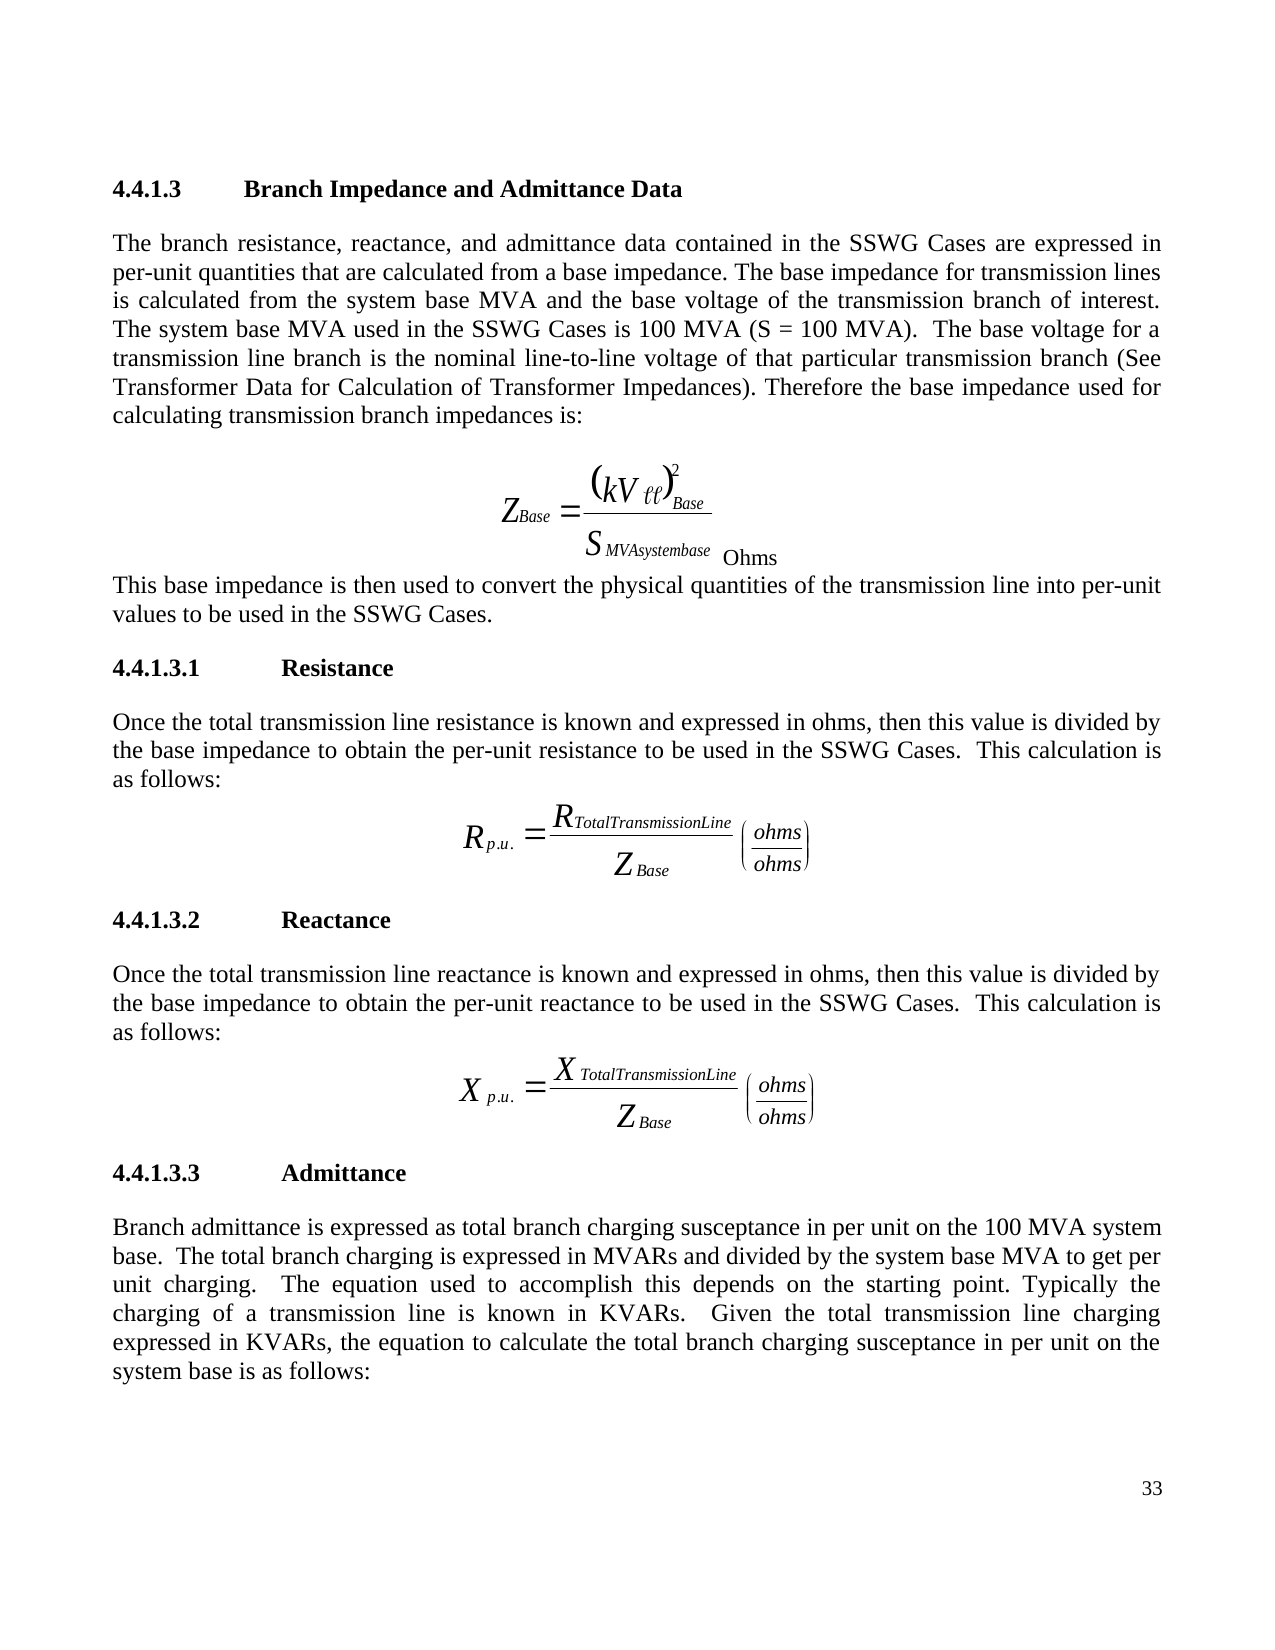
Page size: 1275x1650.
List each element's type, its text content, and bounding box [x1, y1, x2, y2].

text Branch admittance is expressed as total branch charging susceptance in per unit on the 100 MVA system base. The total branch charging is expressed in MVARs and divided by the system base MVA to get per unit charging. The equation used to accomplish this depends on the starting point. Typically the charging of a transmission line is known in KVARs. Given the total transmission line charging expressed in KVARs, the equation to calculate the total branch charging susceptance in per unit on the system base is as follows: [112, 1212, 1162, 1384]
text 4.4.1.3 Branch Impedance and Admittance Data [112, 174, 1162, 203]
text Once the total transmission line reactance is known and expressed in ohms, then this value is divided by the base impedance to obtain the per-unit reactance to be used in the SSWG Cases. This calculation is as follows: [112, 959, 1162, 1046]
text 4.4.1.3.3 Admittance [112, 1158, 1162, 1187]
text Ohms [112, 458, 1162, 570]
text Once the total transmission line resistance is known and expressed in ohms, then this value is divided by the base impedance to obtain the per-unit resistance to be used in the SSWG Cases. This calculation is as follows: [112, 707, 1162, 793]
text The branch resistance, reactance, and admittance data contained in the SSWG Cases are expressed in per-unit quantities that are calculated from a base impedance. The base impedance for transmission lines is calculated from the system base MVA and the base voltage of the transmission branch of interest. The system base MVA used in the SSWG Cases is 100 MVA (S = 100 MVA). The base voltage for a transmission line branch is the nominal line-to-line voltage of that particular transmission branch (See Transformer Data for Calculation of Transformer Impedances). Therefore the base impedance used for calculating transmission branch impedances is: [112, 228, 1162, 429]
text This base impedance is then used to convert the physical quantities of the transmission line into per-unit values to be used in the SSWG Cases. [112, 570, 1162, 628]
text 4.4.1.3.2 Reactance [112, 906, 1162, 934]
text 4.4.1.3.1 Resistance [112, 653, 1162, 682]
